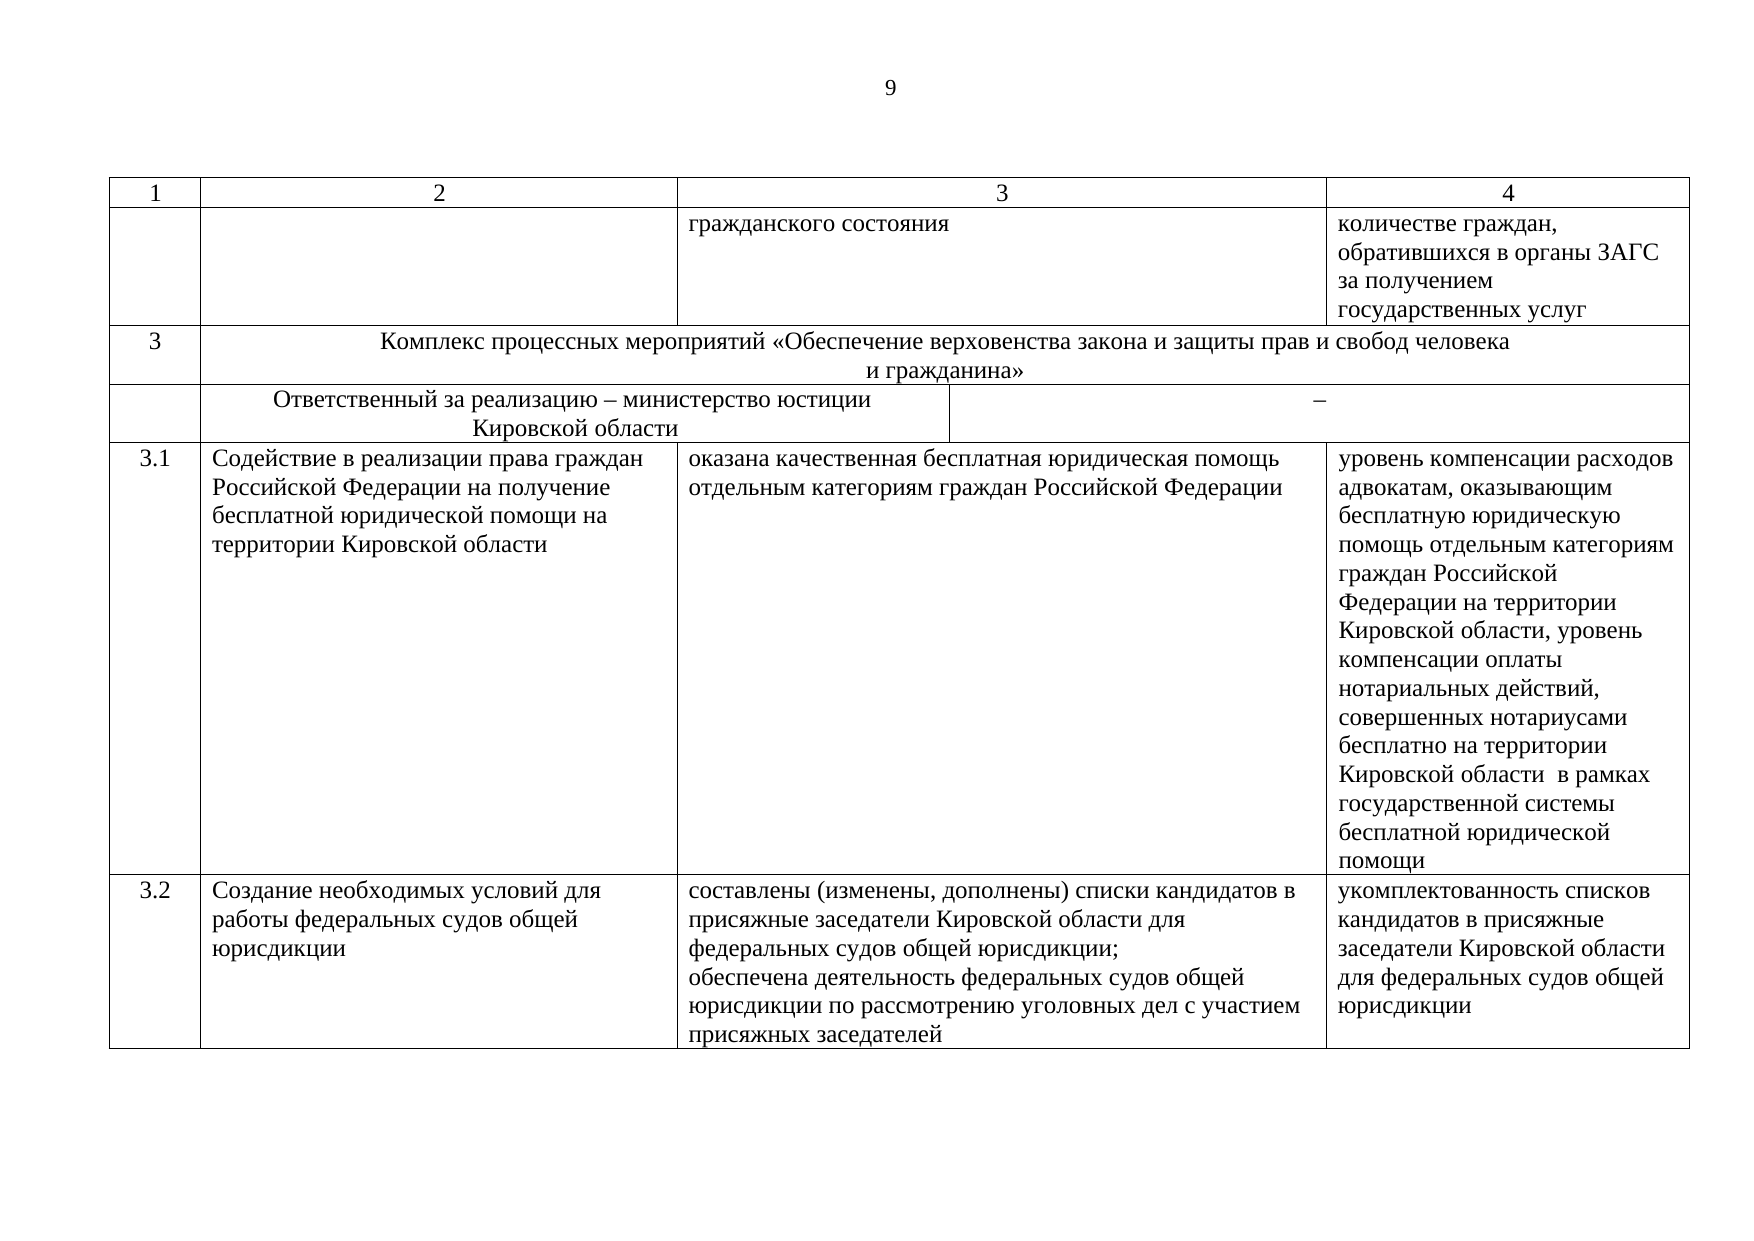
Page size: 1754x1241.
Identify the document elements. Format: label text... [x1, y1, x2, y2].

table_cell [110, 385, 200, 442]
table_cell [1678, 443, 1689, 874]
table_cell – [950, 385, 1689, 442]
table_cell 3 [110, 326, 200, 383]
table_cell укомплектованность списков кандидатов в присяжные заседатели Кировской области для федеральных судов общей юрисдикции [1327, 875, 1689, 1048]
table_cell 3.1 [110, 443, 200, 874]
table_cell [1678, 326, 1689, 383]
table_cell Содействие в реализации права граждан Российской Федерации на получение бесплатной юридической помощи на территории Кировской области [201, 443, 677, 874]
table_cell оказана качественная бесплатная юридическая помощь отдельным категориям граждан Российской Федерации [678, 443, 1326, 874]
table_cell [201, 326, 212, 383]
table_cell 3.2 [110, 875, 200, 1048]
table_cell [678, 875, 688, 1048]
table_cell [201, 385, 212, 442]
table_cell Создание необходимых условий для работы федеральных судов общей юрисдикции [201, 875, 677, 1048]
table_cell гражданского состояния [678, 208, 1326, 325]
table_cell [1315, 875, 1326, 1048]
table_cell [201, 208, 677, 325]
table_cell [110, 208, 200, 325]
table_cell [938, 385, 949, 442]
table_cell количестве граждан, обратившихся в органы ЗАГС за получением государственных услуг [1327, 208, 1689, 325]
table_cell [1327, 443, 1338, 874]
